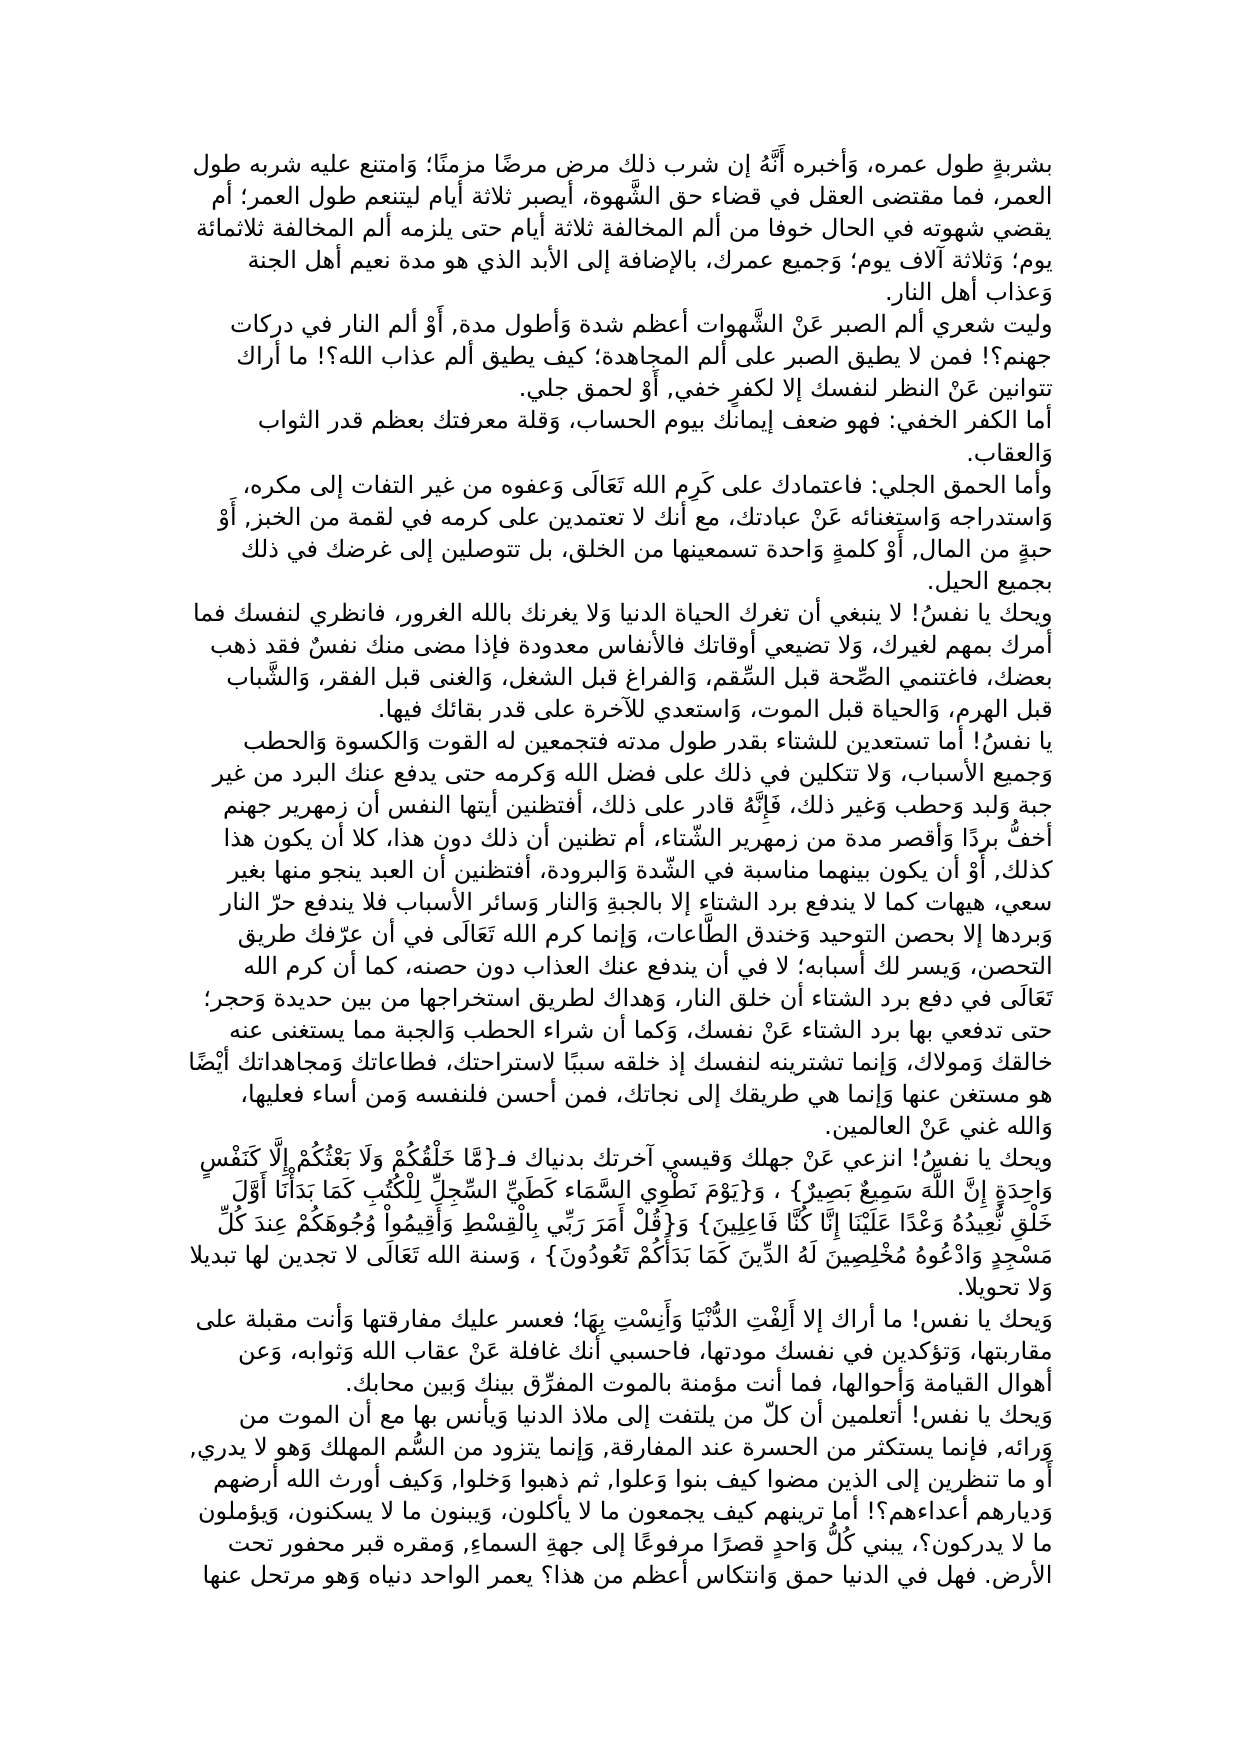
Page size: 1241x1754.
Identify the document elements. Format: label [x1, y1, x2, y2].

text [187, 150, 1053, 1589]
